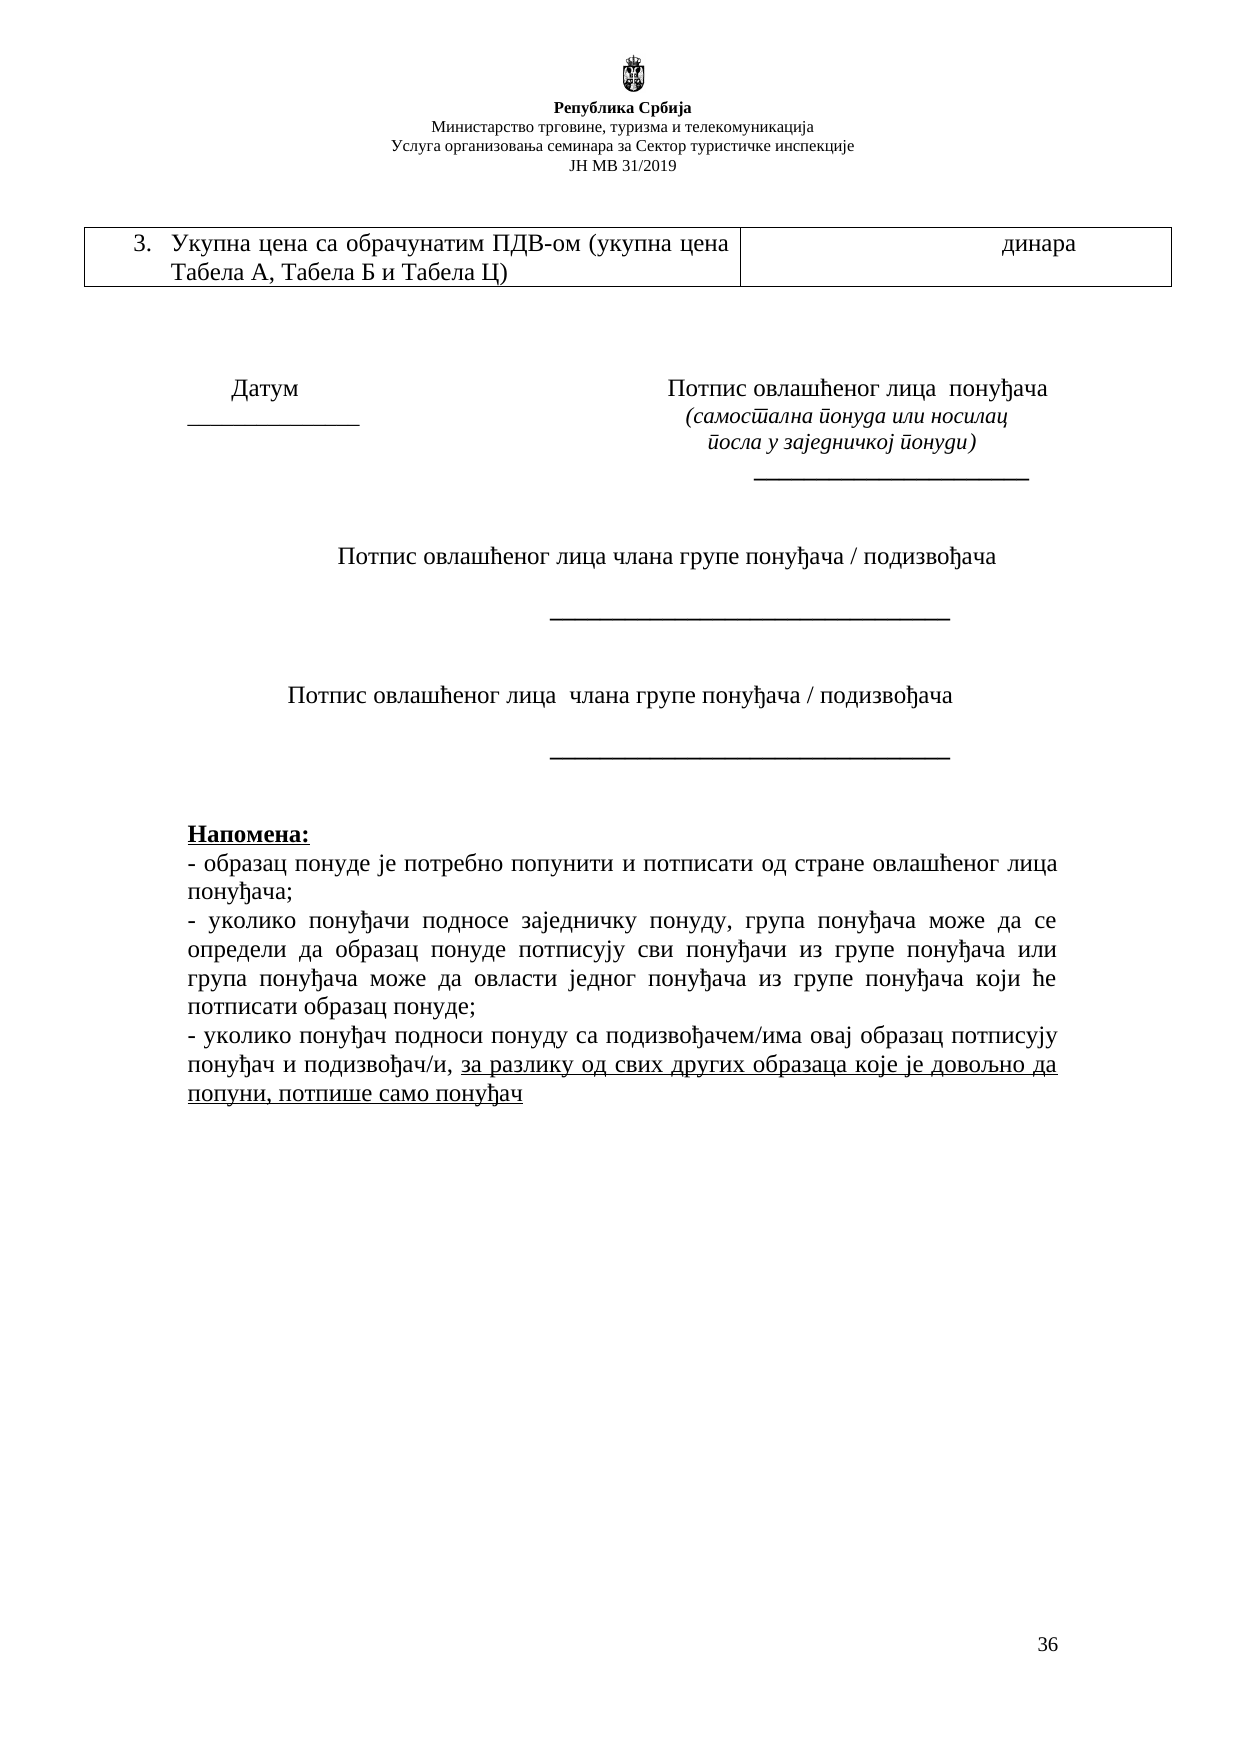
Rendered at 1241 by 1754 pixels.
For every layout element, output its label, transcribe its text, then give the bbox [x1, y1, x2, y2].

text Потпис овлашћеног лица члана групе понуђача / подизвођача [187, 680, 1058, 709]
text ________________________________ [187, 733, 1058, 761]
text ______________________ [187, 454, 1058, 483]
text посла у заједничкој понуди) [187, 428, 1058, 454]
table_cell Укупна цена са обрачунатим ПДВ-ом (укупна цена Табела А, Табела Б и Табела Ц) [85, 228, 740, 286]
table_cell динара [741, 228, 1171, 286]
text Напомена: [187, 819, 1058, 848]
text _______________ (самостална понуда или носилац [187, 402, 1058, 428]
text Потпис овлашћеног лица члана групе понуђача / подизвођача [187, 541, 1058, 569]
text - уколико понуђачи подносе заједничку понуду, група понуђача може да се определи да образац понуде потписују сви понуђачи из групе понуђача или група понуђача може да овласти једног понуђача из групе понуђача који ће потписати образац понуде; [187, 905, 1058, 1020]
text - уколико понуђач подноси понуду са подизвођачем/има овај образац потписују понуђач и подизвођач/и, за разлику од свих других образаца које је довољно да попуни, потпише само понуђач [187, 1020, 1058, 1106]
text ________________________________ [187, 594, 1058, 622]
text Датум Потпис овлашћеног лица понуђача [231, 373, 1058, 402]
text - образац понуде је потребно попунити и потписати од стране овлашћеног лица понуђача; [187, 848, 1058, 905]
